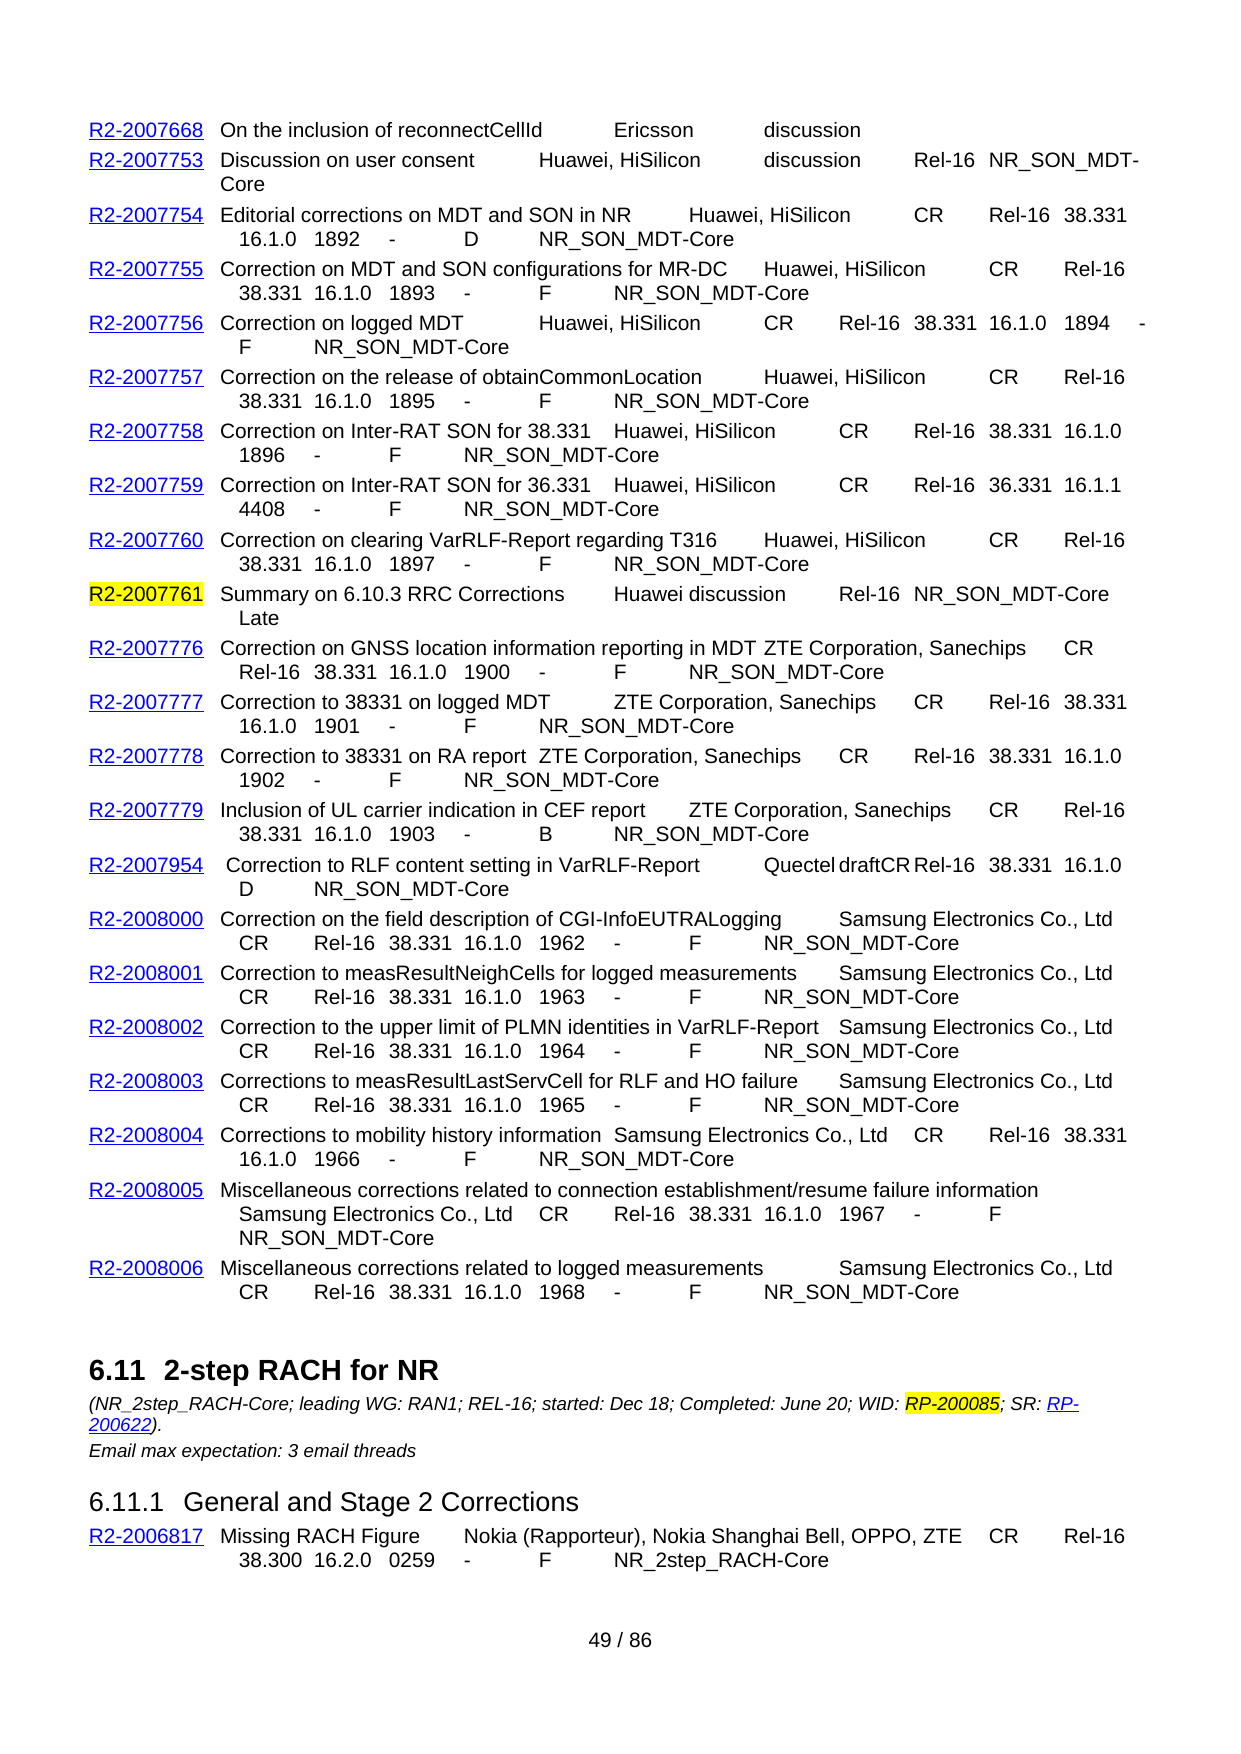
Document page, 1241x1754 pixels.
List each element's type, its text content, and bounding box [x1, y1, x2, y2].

title R2-2007778 Correction to 38331 on RA report ZTE Corporation, Sanechips CR Rel-16 38.331 16.1.0 1902 - F NR_SON_MDT-Core [89, 744, 1152, 792]
title R2-2007758 Correction on Inter-RAT SON for 38.331 Huawei, HiSilicon CR Rel-16 38.331 16.1.0 1896 - F NR_SON_MDT-Core [89, 419, 1152, 467]
title R2-2008004 Corrections to mobility history information Samsung Electronics Co., Ltd CR Rel-16 38.331 16.1.0 1966 - F NR_SON_MDT-Core [89, 1123, 1152, 1171]
text Email max expectation: 3 email threads [89, 1439, 1152, 1461]
title R2-2007776 Correction on GNSS location information reporting in MDT ZTE Corporation, Sanechips CR Rel-16 38.331 16.1.0 1900 - F NR_SON_MDT-Core [89, 636, 1152, 684]
title R2-2007668 On the inclusion of reconnectCellId Ericsson discussion [89, 118, 1152, 142]
title R2-2007954 Correction to RLF content setting in VarRLF-Report Quectel draftCR Rel-16 38.331 16.1.0 D NR_SON_MDT-Core [89, 852, 1152, 900]
title R2-2007753 Discussion on user consent Huawei, HiSilicon discussion Rel-16 NR_SON_MDT-Core [89, 148, 1152, 196]
title R2-2007779 Inclusion of UL carrier indication in CEF report ZTE Corporation, Sanechips CR Rel-16 38.331 16.1.0 1903 - B NR_SON_MDT-Core [89, 798, 1152, 846]
text (NR_2step_RACH-Core; leading WG: RAN1; REL-16; started: Dec 18; Completed: June 20; WID: RP-200085; SR: RP-200622). [89, 1392, 1152, 1435]
subtitle 6.11 2-step RACH for NR [89, 1352, 1152, 1386]
title R2-2008006 Miscellaneous corrections related to logged measurements Samsung Electronics Co., Ltd CR Rel-16 38.331 16.1.0 1968 - F NR_SON_MDT-Core [89, 1256, 1152, 1303]
title R2-2007760 Correction on clearing VarRLF-Report regarding T316 Huawei, HiSilicon CR Rel-16 38.331 16.1.0 1897 - F NR_SON_MDT-Core [89, 527, 1152, 575]
title R2-2006817 Missing RACH Figure Nokia (Rapporteur), Nokia Shanghai Bell, OPPO, ZTE CR Rel-16 38.300 16.2.0 0259 - F NR_2step_RACH-Core [89, 1524, 1152, 1572]
title R2-2007755 Correction on MDT and SON configurations for MR-DC Huawei, HiSilicon CR Rel-16 38.331 16.1.0 1893 - F NR_SON_MDT-Core [89, 257, 1152, 304]
title R2-2008000 Correction on the field description of CGI-InfoEUTRALogging Samsung Electronics Co., Ltd CR Rel-16 38.331 16.1.0 1962 - F NR_SON_MDT-Core [89, 907, 1152, 954]
title R2-2008001 Correction to measResultNeighCells for logged measurements Samsung Electronics Co., Ltd CR Rel-16 38.331 16.1.0 1963 - F NR_SON_MDT-Core [89, 961, 1152, 1009]
title R2-2008002 Correction to the upper limit of PLMN identities in VarRLF-Report Samsung Electronics Co., Ltd CR Rel-16 38.331 16.1.0 1964 - F NR_SON_MDT-Core [89, 1015, 1152, 1063]
title R2-2007756 Correction on logged MDT Huawei, HiSilicon CR Rel-16 38.331 16.1.0 1894 - F NR_SON_MDT-Core [89, 311, 1152, 359]
title R2-2008005 Miscellaneous corrections related to connection establishment/resume failure information Samsung Electronics Co., Ltd CR Rel-16 38.331 16.1.0 1967 - F NR_SON_MDT-Core [89, 1177, 1152, 1249]
subtitle 6.11.1 General and Stage 2 Corrections [89, 1486, 1152, 1517]
title R2-2007761 Summary on 6.10.3 RRC Corrections Huawei discussion Rel-16 NR_SON_MDT-Core Late [89, 582, 1152, 629]
title R2-2007757 Correction on the release of obtainCommonLocation Huawei, HiSilicon CR Rel-16 38.331 16.1.0 1895 - F NR_SON_MDT-Core [89, 365, 1152, 413]
title R2-2007754 Editorial corrections on MDT and SON in NR Huawei, HiSilicon CR Rel-16 38.331 16.1.0 1892 - D NR_SON_MDT-Core [89, 202, 1152, 250]
title R2-2007759 Correction on Inter-RAT SON for 36.331 Huawei, HiSilicon CR Rel-16 36.331 16.1.1 4408 - F NR_SON_MDT-Core [89, 473, 1152, 521]
title R2-2008003 Corrections to measResultLastServCell for RLF and HO failure Samsung Electronics Co., Ltd CR Rel-16 38.331 16.1.0 1965 - F NR_SON_MDT-Core [89, 1069, 1152, 1117]
title R2-2007777 Correction to 38331 on logged MDT ZTE Corporation, Sanechips CR Rel-16 38.331 16.1.0 1901 - F NR_SON_MDT-Core [89, 690, 1152, 738]
